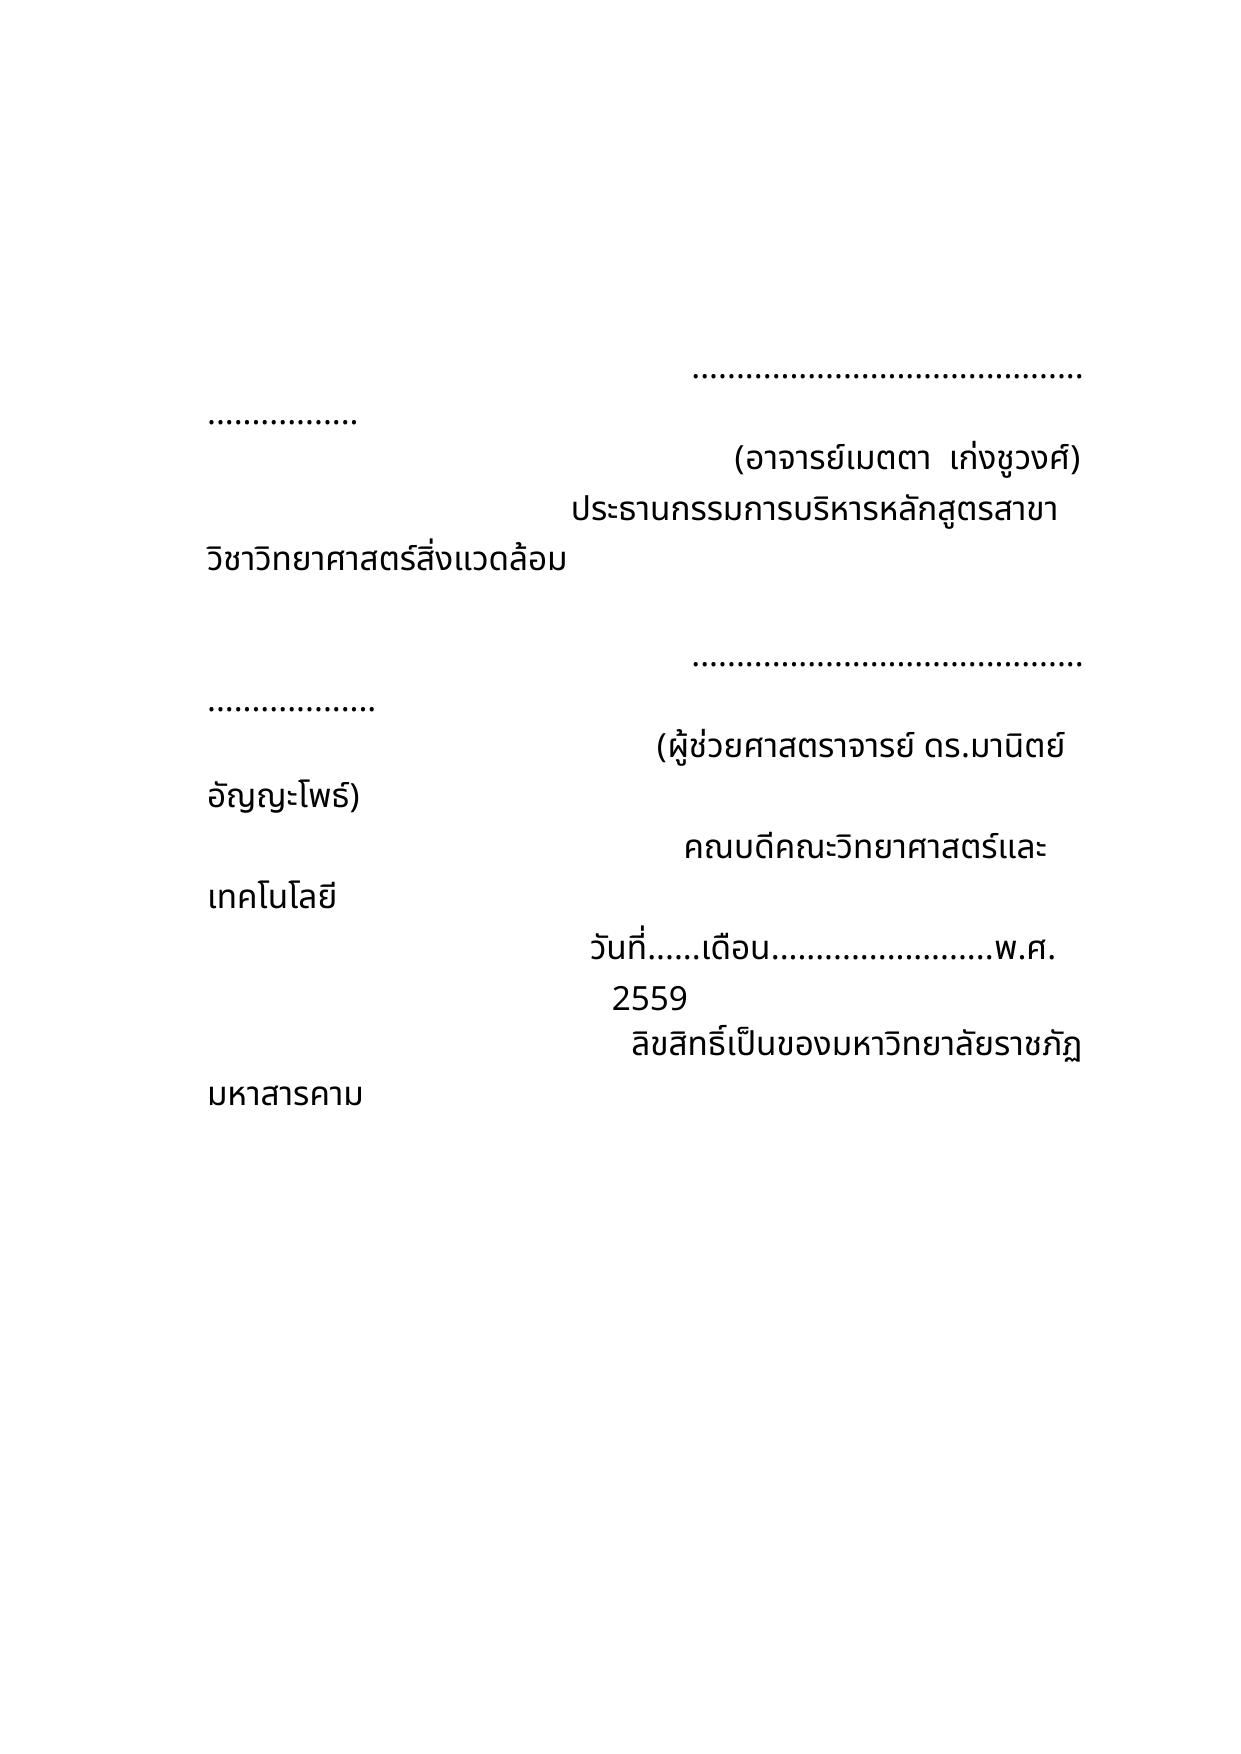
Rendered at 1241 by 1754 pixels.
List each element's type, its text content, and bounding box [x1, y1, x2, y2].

text ประธานกรรมการบริหารหลักสูตรสาขาวิชาวิทยาศาสตร์สิ่งแวดล้อม [207, 484, 1092, 585]
text คณบดีคณะวิทยาศาสตร์และเทคโนโลยี [207, 823, 1092, 924]
text ลิขสิทธิ์เป็นของมหาวิทยาลัยราชภัฏมหาสารคาม [207, 1020, 1092, 1121]
text (อาจารย์เมตตา เก่งชูวงศ์) [207, 434, 1092, 484]
text ............................................................... [207, 631, 1092, 722]
text (ผู้ช่วยศาสตราจารย์ ดร.มานิตย์ อัญญะโพธ์) [207, 722, 1092, 823]
text ............................................................. [207, 343, 1092, 434]
text วันที่......เดือน.........................พ.ศ. 2559 [207, 924, 1092, 1020]
